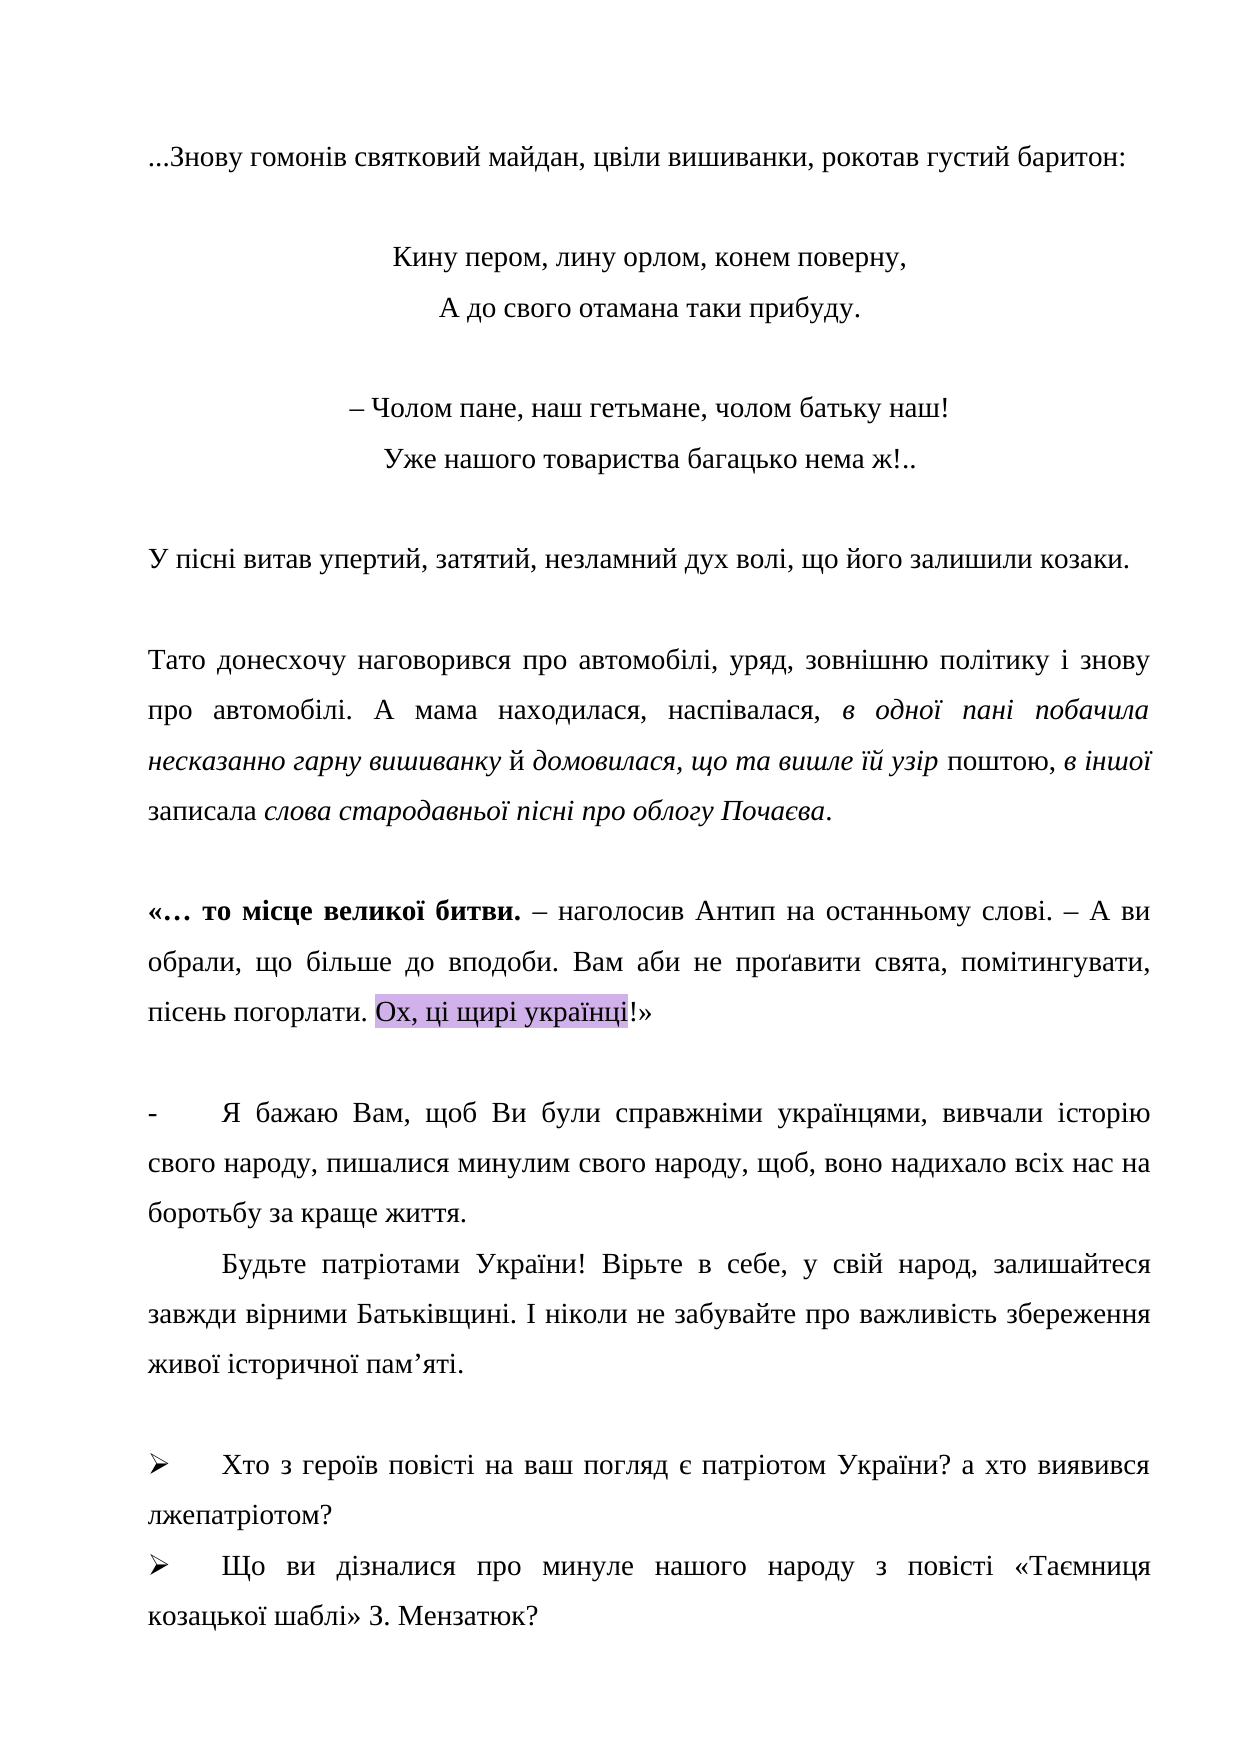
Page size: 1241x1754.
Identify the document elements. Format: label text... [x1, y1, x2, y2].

text Тато донесхочу наговорився про автомобілі, уряд, зовнішню політику і знову про автомобілі. А мама находилася, наспівалася, в одної пані побачила несказанно гарну вишиванку й домовилася, що та вишле їй узір поштою, в іншої записала слова стародавньої пісні про облогу Почаєва. [148, 642, 1152, 826]
list Хто з героїв повісті на ваш погляд є патріотом України? а хто виявився лжепатріотом? [148, 1447, 1152, 1531]
text А до свого отамана таки прибуду. [148, 290, 1152, 323]
text Кину пером, лину орлом, конем поверну, [148, 239, 1152, 273]
text Уже нашого товариства багацько нема ж!.. [148, 441, 1152, 474]
list Що ви дізналися про минуле нашого народу з повісті «Таємниця козацької шаблі» З. Мензатюк? [148, 1548, 1152, 1632]
text У пісні витав упертий, затятий, незламний дух волі, що його залишили козаки. [148, 541, 1152, 575]
text Будьте патріотами України! Вірьте в себе, у свій народ, залишайтеся завжди вірними Батьківщині. І ніколи не забувайте про важливість збереження живої історичної пам’яті. [148, 1246, 1152, 1380]
text – Чолом пане, наш гетьмане, чолом батьку наш! [148, 390, 1152, 424]
text «… то місце великої битви. – наголосив Антип на останньому слові. – А ви обрали, що більше до вподоби. Вам аби не проґавити свята, помітингувати, пісень погорлати. Ох, ці щирі українці!» [148, 893, 1152, 1028]
list Я бажаю Вам, щоб Ви були справжніми українцями, вивчали історію свого народу, пишалися минулим свого народу, щоб, воно надихало всіх нас на боротьбу за краще життя. [148, 1095, 1152, 1229]
text ...Знову гомонів святковий майдан, цвіли вишиванки, рокотав густий баритон: [148, 139, 1152, 172]
